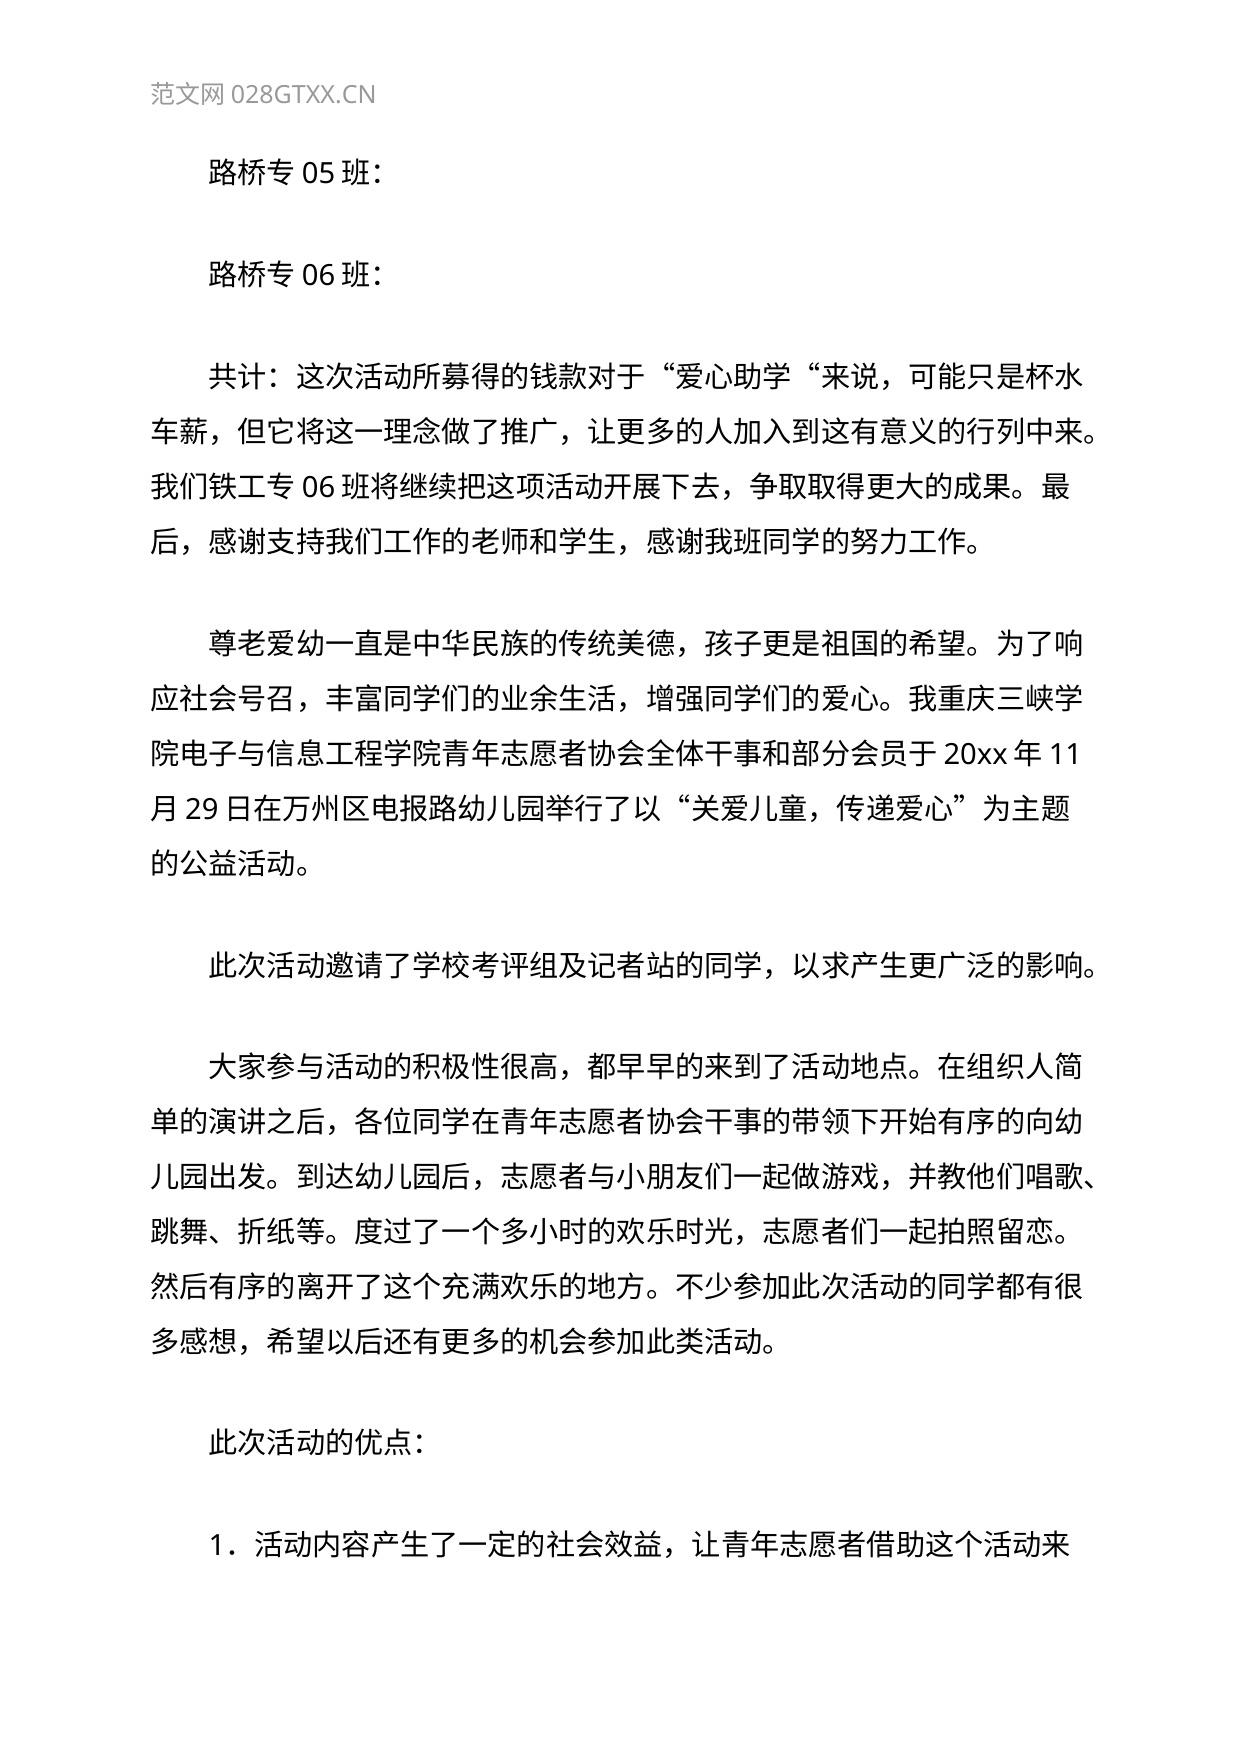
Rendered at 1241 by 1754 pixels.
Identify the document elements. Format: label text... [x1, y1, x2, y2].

text 尊老爱幼一直是中华民族的传统美德，孩子更是祖国的希望。为了响应社会号召，丰富同学们的业余生活，增强同学们的爱心。我重庆三峡学院电子与信息工程学院青年志愿者协会全体干事和部分会员于20xx年11月29日在万州区电报路幼儿园举行了以“关爱儿童，传递爱心”为主题的公益活动。 [150, 621, 1090, 883]
text 共计：这次活动所募得的钱款对于“爱心助学“来说，可能只是杯水车薪，但它将这一理念做了推广，让更多的人加入到这有意义的行列中来。我们铁工专06班将继续把这项活动开展下去，争取取得更大的成果。最后，感谢支持我们工作的老师和学生，感谢我班同学的努力工作。 [150, 354, 1090, 561]
text 路桥专05班： [150, 150, 1090, 192]
text 大家参与活动的积极性很高，都早早的来到了活动地点。在组织人简单的演讲之后，各位同学在青年志愿者协会干事的带领下开始有序的向幼儿园出发。到达幼儿园后，志愿者与小朋友们一起做游戏，并教他们唱歌、跳舞、折纸等。度过了一个多小时的欢乐时光，志愿者们一起拍照留恋。然后有序的离开了这个充满欢乐的地方。不少参加此次活动的同学都有很多感想，希望以后还有更多的机会参加此类活动。 [150, 1044, 1090, 1361]
text 此次活动邀请了学校考评组及记者站的同学，以求产生更广泛的影响。 [150, 942, 1090, 984]
text 路桥专06班： [150, 252, 1090, 294]
text 此次活动的优点： [150, 1420, 1090, 1462]
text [150, 1522, 1090, 1564]
